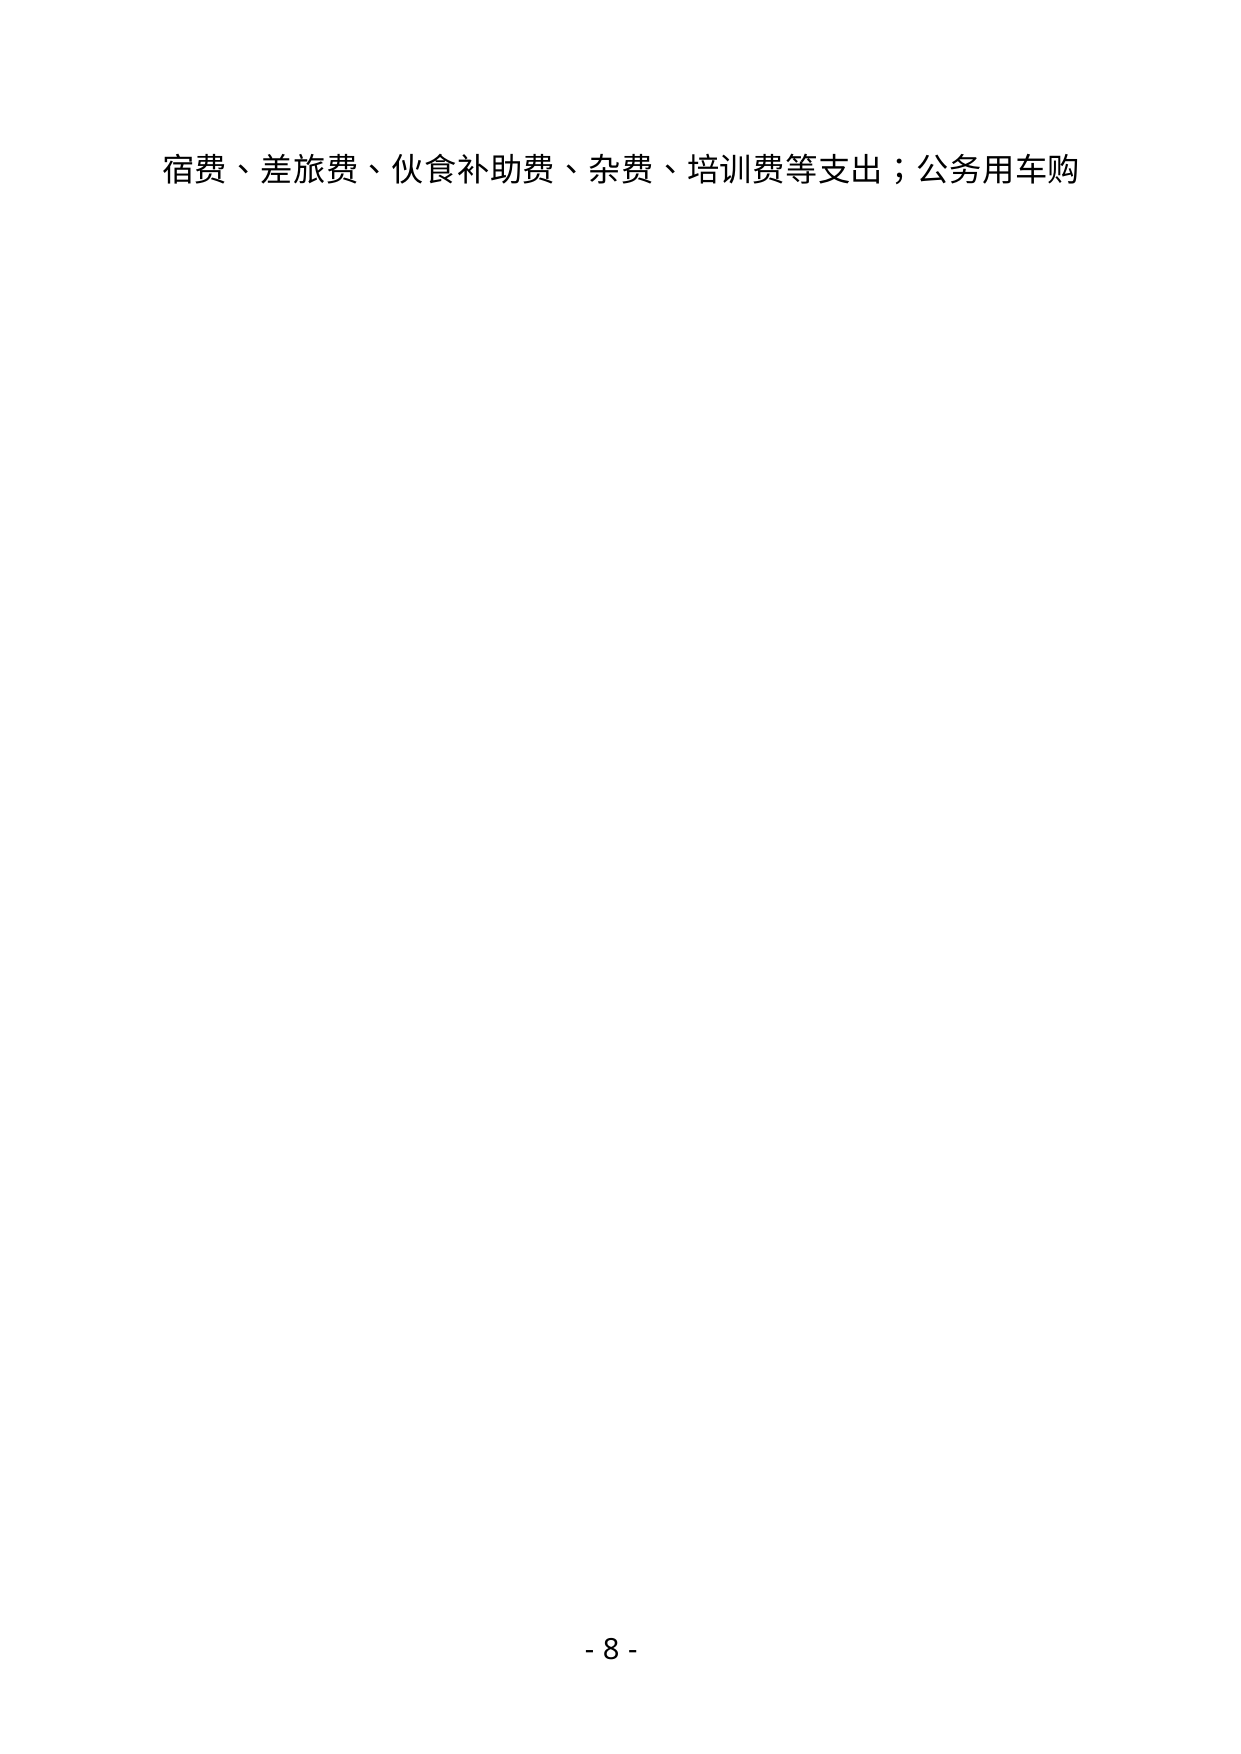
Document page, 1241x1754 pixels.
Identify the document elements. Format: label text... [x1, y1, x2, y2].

text 宿费、差旅费、伙食补助费、杂费、培训费等支出；公务用车购 [162, 149, 1088, 190]
